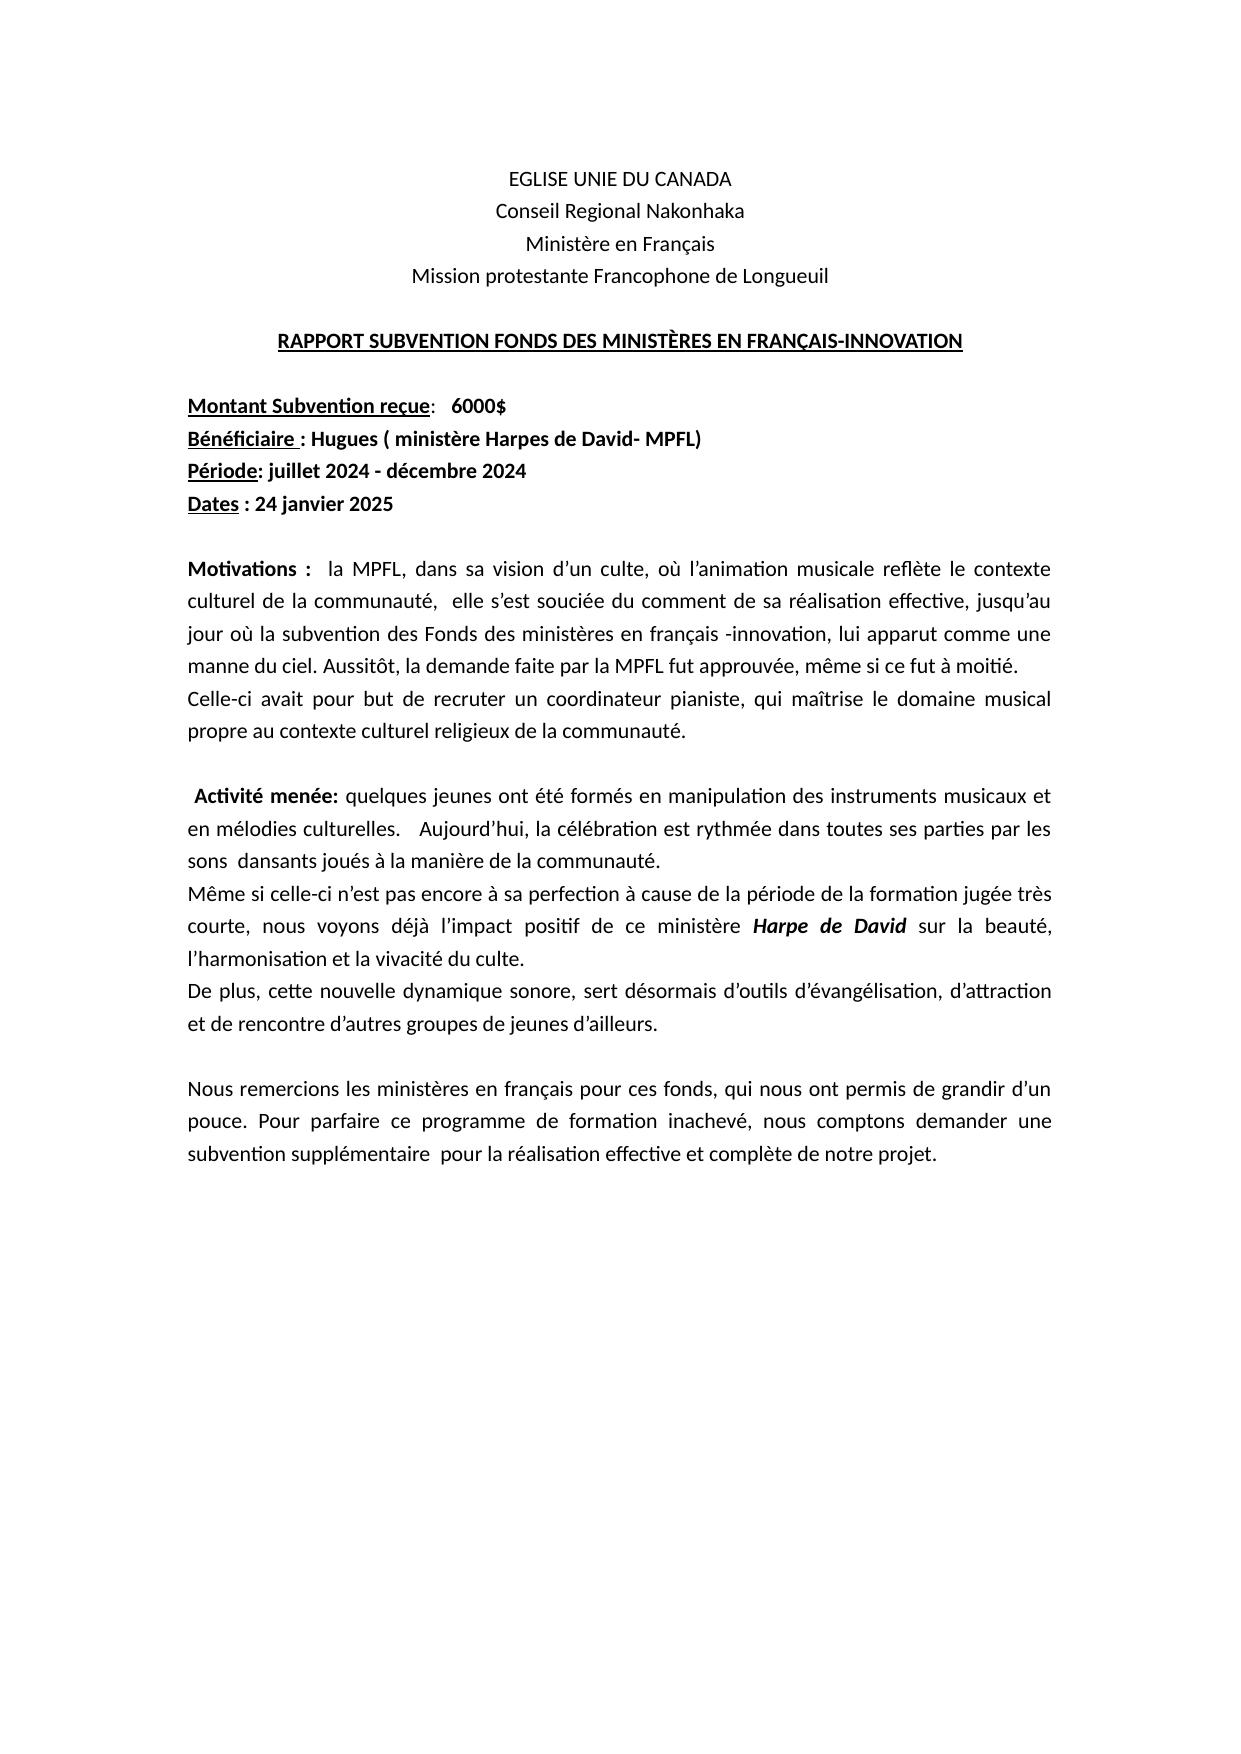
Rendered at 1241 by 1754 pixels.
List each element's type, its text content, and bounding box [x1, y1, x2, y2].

text RAPPORT SUBVENTION FONDS DES MINISTÈRES EN FRANÇAIS-INNOVATION [187, 324, 1053, 357]
text Nous remercions les ministères en français pour ces fonds, qui nous ont permis de grandir d’un pouce. Pour parfaire ce programme de formation inachevé, nous comptons demander une subvention supplémentaire pour la réalisation effective et complète de notre projet. [187, 1072, 1053, 1169]
text Ministère en Français [187, 227, 1053, 259]
text Mission protestante Francophone de Longueuil [187, 259, 1053, 292]
text Motivations : la MPFL, dans sa vision d’un culte, où l’animation musicale reflète le contexte culturel de la communauté, elle s’est souciée du comment de sa réalisation effective, jusqu’au jour où la subvention des Fonds des ministères en français -innovation, lui apparut comme une manne du ciel. Aussitôt, la demande faite par la MPFL fut approuvée, même si ce fut à moitié. [187, 552, 1053, 682]
text Dates : 24 janvier 2025 [187, 487, 1053, 519]
text Période: juillet 2024 - décembre 2024 [187, 454, 1053, 487]
text Celle-ci avait pour but de recruter un coordinateur pianiste, qui maîtrise le domaine musical propre au contexte culturel religieux de la communauté. [187, 682, 1053, 747]
text Montant Subvention reçue: 6000$ [187, 389, 1053, 422]
text De plus, cette nouvelle dynamique sonore, sert désormais d’outils d’évangélisation, d’attraction et de rencontre d’autres groupes de jeunes d’ailleurs. [187, 974, 1053, 1039]
text Bénéficiaire : Hugues ( ministère Harpes de David- MPFL) [187, 422, 1053, 454]
text Activité menée: quelques jeunes ont été formés en manipulation des instruments musicaux et en mélodies culturelles. Aujourd’hui, la célébration est rythmée dans toutes ses parties par les sons dansants joués à la manière de la communauté. [187, 779, 1053, 877]
text Même si celle-ci n’est pas encore à sa perfection à cause de la période de la formation jugée très courte, nous voyons déjà l’impact positif de ce ministère Harpe de David sur la beauté, l’harmonisation et la vivacité du culte. [187, 877, 1053, 974]
text Conseil Regional Nakonhaka [187, 194, 1053, 227]
text EGLISE UNIE DU CANADA [187, 162, 1053, 194]
